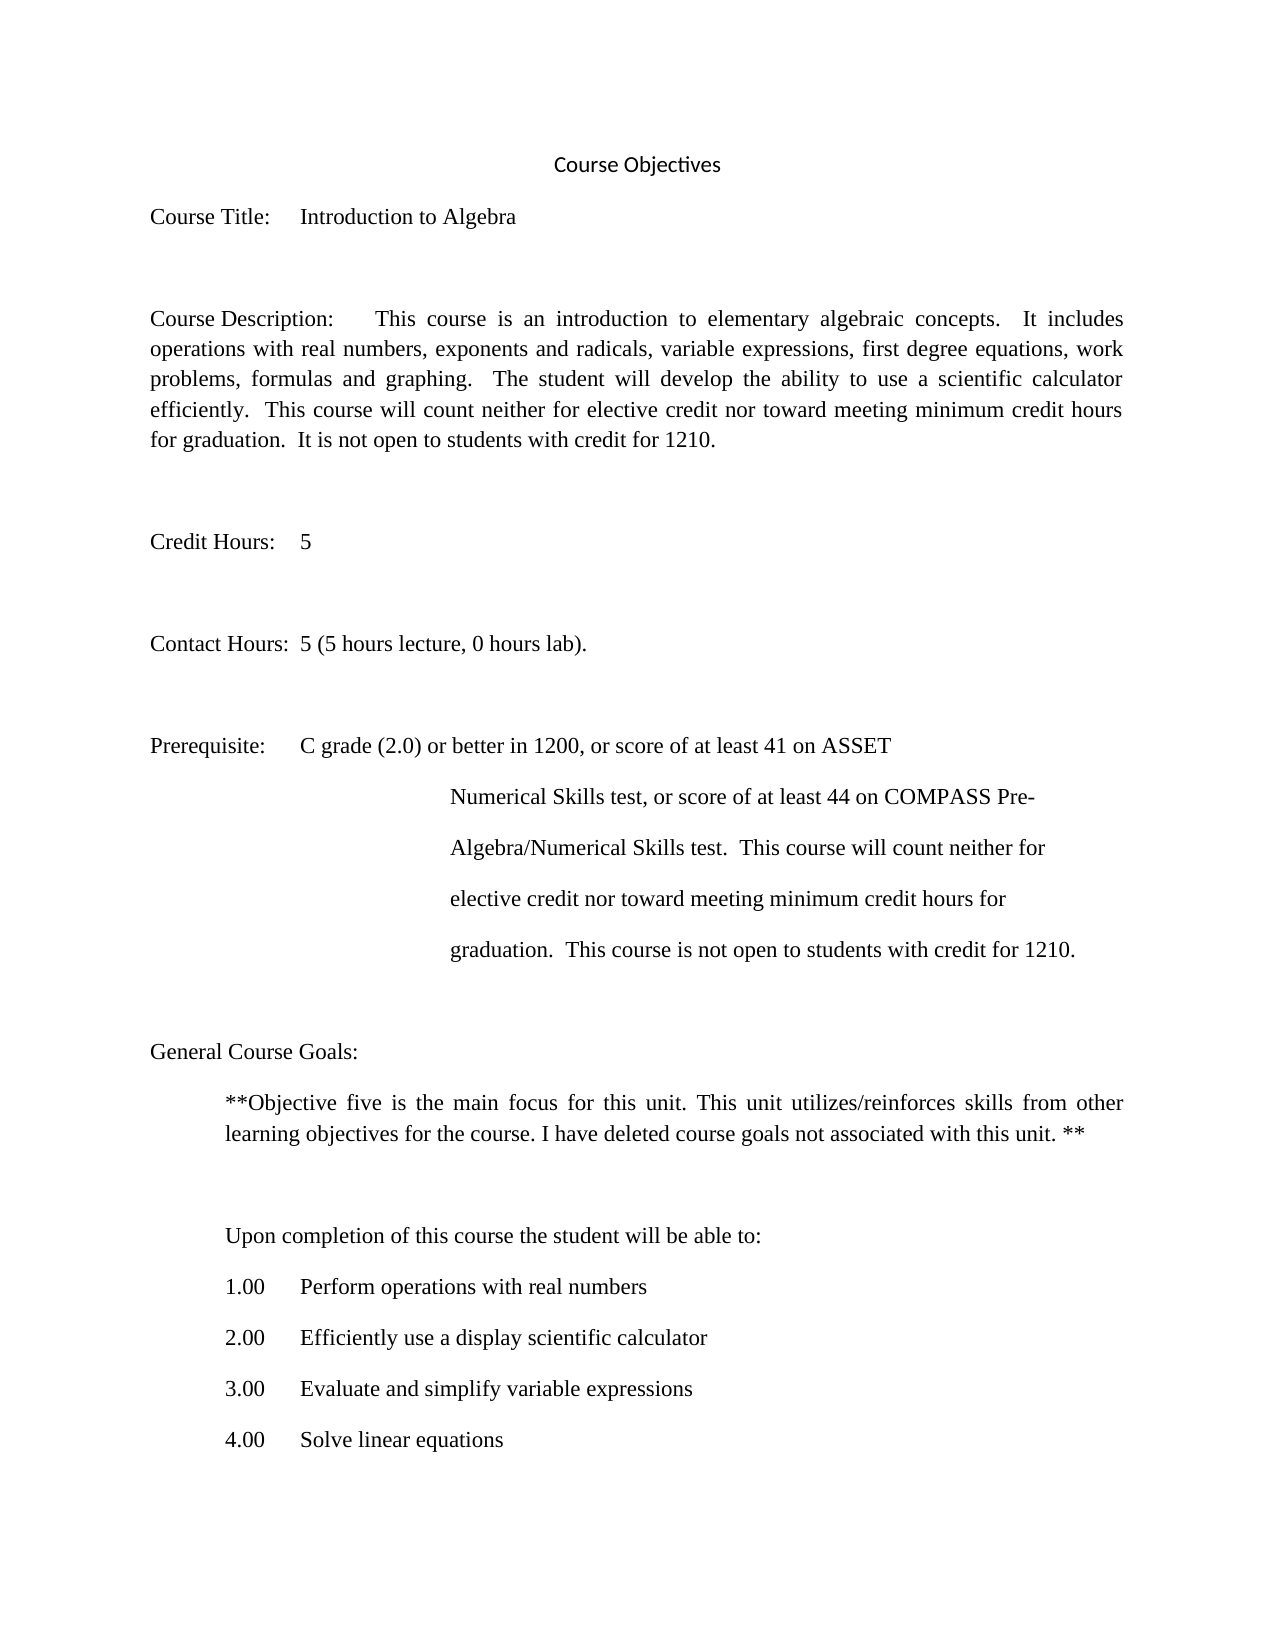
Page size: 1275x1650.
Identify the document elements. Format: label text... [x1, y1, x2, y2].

text elective credit nor toward meeting minimum credit hours for [450, 885, 1125, 912]
text 4.00 Solve linear equations [225, 1426, 1125, 1452]
text 3.00 Evaluate and simplify variable expressions [225, 1375, 1125, 1401]
text 2.00 Efficiently use a display scientific calculator [225, 1324, 1125, 1350]
text graduation. This course is not open to students with credit for 1210. [450, 936, 1125, 963]
text Contact Hours: 5 (5 hours lecture, 0 hours lab). [150, 630, 1125, 656]
text Credit Hours: 5 [150, 528, 1125, 554]
text **Objective five is the main focus for this unit. This unit utilizes/reinforces skills from other learning objectives for the course. I have deleted course goals not associated with this unit. ** [225, 1089, 1125, 1146]
text Course Title: Introduction to Algebra [150, 203, 1125, 229]
text Algebra/Numerical Skills test. This course will count neither for [450, 834, 1125, 861]
text General Course Goals: [150, 1038, 1125, 1065]
text Course Description: This course is an introduction to elementary algebraic concepts. It includes operations with real numbers, exponents and radicals, variable expressions, first degree equations, work problems, formulas and graphing. The student will develop the ability to use a scientific calculator efficiently. This course will count neither for elective credit nor toward meeting minimum credit hours for graduation. It is not open to students with credit for 1210. [150, 305, 1125, 452]
text 1.00 Perform operations with real numbers [150, 1273, 1125, 1299]
text Upon completion of this course the student will be able to: [225, 1222, 1125, 1248]
text Course Objectives [150, 150, 1125, 178]
text Numerical Skills test, or score of at least 44 on COMPASS Pre- [450, 783, 1125, 809]
text Prerequisite: C grade (2.0) or better in 1200, or score of at least 41 on ASSET [150, 732, 1125, 758]
